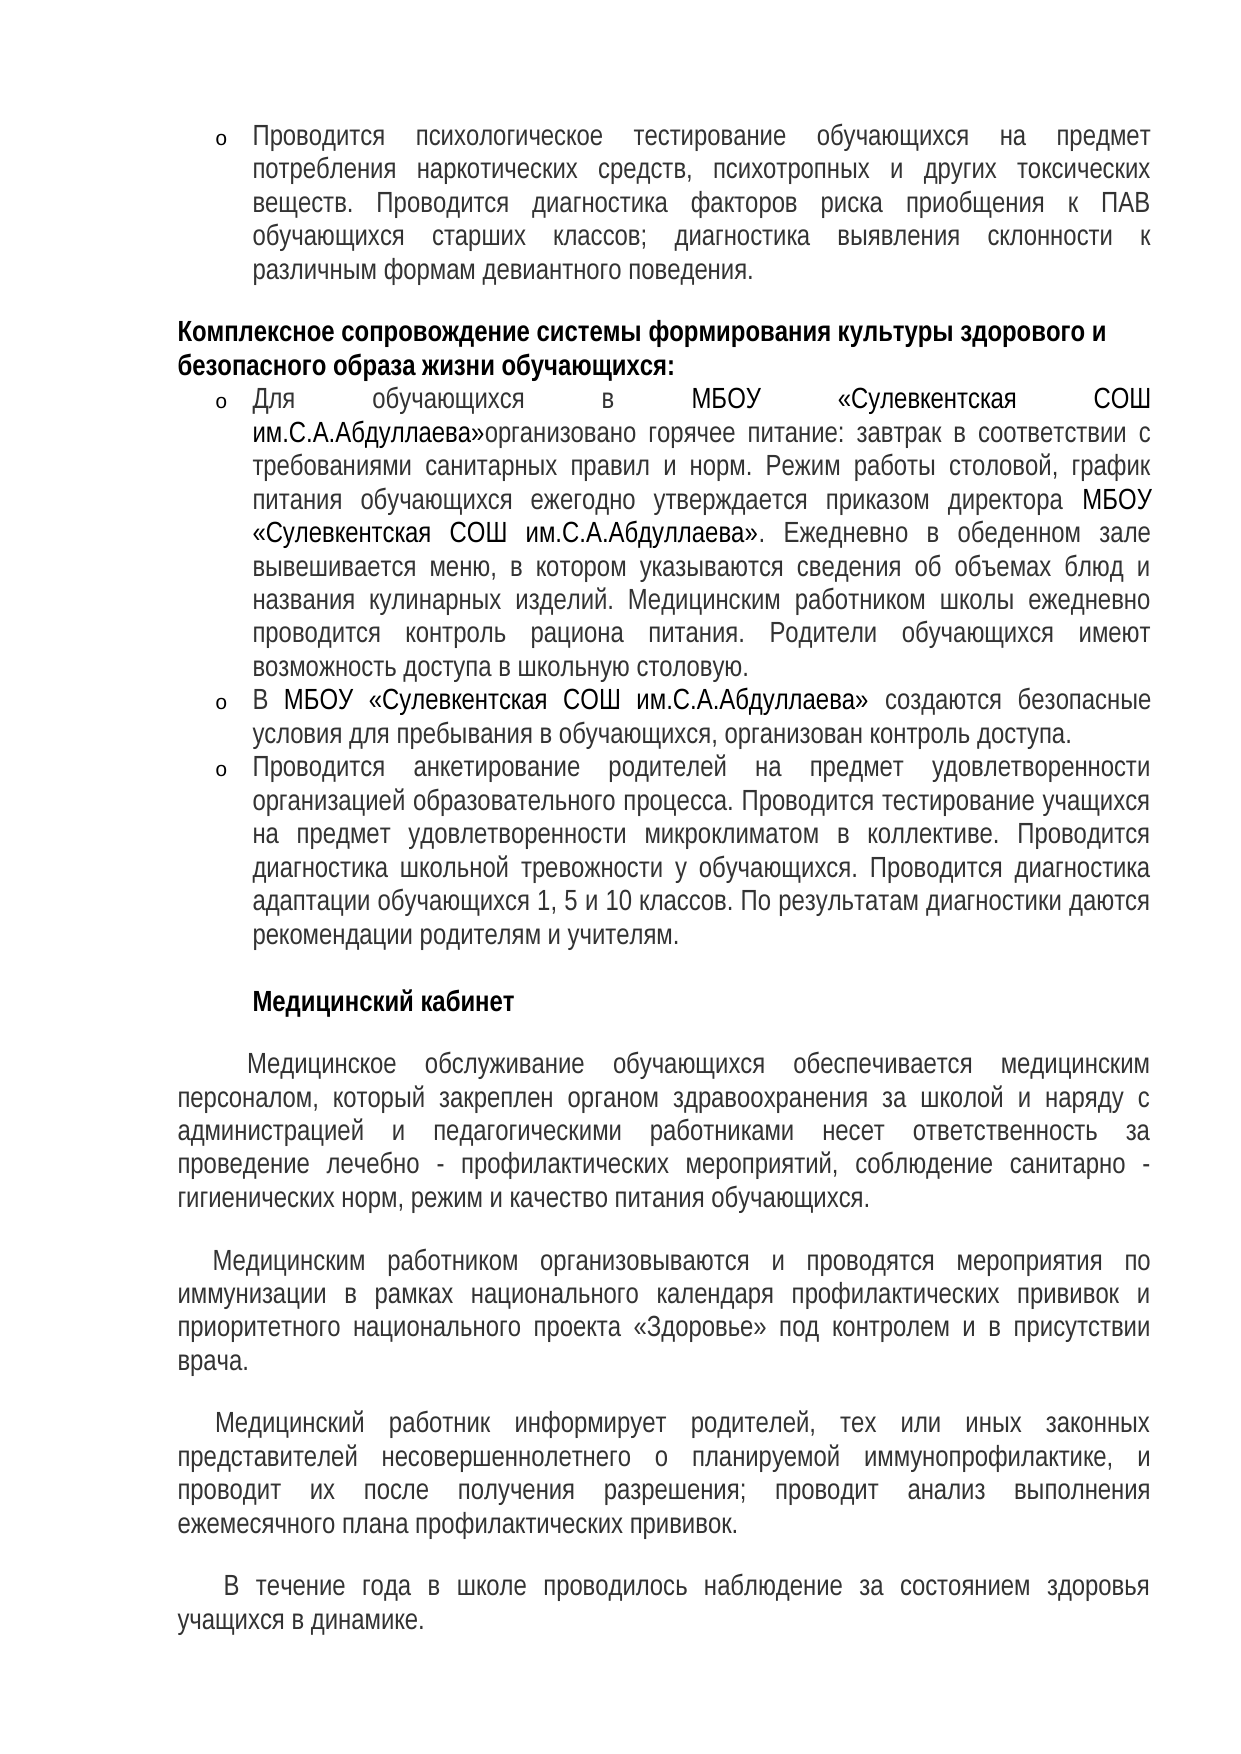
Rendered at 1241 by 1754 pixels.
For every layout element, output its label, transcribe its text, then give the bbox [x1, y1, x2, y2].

text Медицинский работник информирует родителей, тех или иных законных представителей несовершеннолетнего о планируемой иммунопрофилактике, и проводит их после получения разрешения; проводит анализ выполнения ежемесячного плана профилактических прививок. [177, 1406, 1152, 1539]
text В течение года в школе проводилось наблюдение за состоянием здоровья учащихся в динамике. [177, 1568, 1152, 1635]
list Для обучающихся в МБОУ «Сулевкентская СОШ им.С.А.Абдуллаева»организовано горячее питание: завтрак в соответствии с требованиями санитарных правил и норм. Режим работы столовой, график питания обучающихся ежегодно утверждается приказом директора МБОУ «Сулевкентская СОШ им.С.А.Абдуллаева». Ежедневно в обеденном зале вывешивается меню, в котором указываются сведения об объемах блюд и названия кулинарных изделий. Медицинским работником школы ежедневно проводится контроль рациона питания. Родители обучающихся имеют возможность доступа в школьную столовую. [215, 381, 1152, 682]
text Медицинский кабинет [252, 984, 1152, 1017]
text Комплексное сопровождение системы формирования культуры здорового и безопасного образа жизни обучающихся: [177, 314, 1152, 381]
text Медицинским работником организовываются и проводятся мероприятия по иммунизации в рамках национального календаря профилактических прививок и приоритетного национального проекта «Здоровье» под контролем и в присутствии врача. [177, 1243, 1152, 1376]
list Проводится анкетирование родителей на предмет удовлетворенности организацией образовательного процесса. Проводится тестирование учащихся на предмет удовлетворенности микроклиматом в коллективе. Проводится диагностика школьной тревожности у обучающихся. Проводится диагностика адаптации обучающихся 1, 5 и 10 классов. По результатам диагностики даются рекомендации родителям и учителям. [215, 749, 1152, 950]
list В МБОУ «Сулевкентская СОШ им.С.А.Абдуллаева» создаются безопасные условия для пребывания в обучающихся, организован контроль доступа. [215, 682, 1152, 749]
list Проводится психологическое тестирование обучающихся на предмет потребления наркотических средств, психотропных и других токсических веществ. Проводится диагностика факторов риска приобщения к ПАВ обучающихся старших классов; диагностика выявления склонности к различным формам девиантного поведения. [215, 118, 1152, 285]
text Медицинское обслуживание обучающихся обеспечивается медицинским персоналом, который закреплен органом здравоохранения за школой и наряду с администрацией и педагогическими работниками несет ответственность за проведение лечебно - профилактических мероприятий, соблюдение санитарно - гигиенических норм, режим и качество питания обучающихся. [177, 1046, 1152, 1213]
